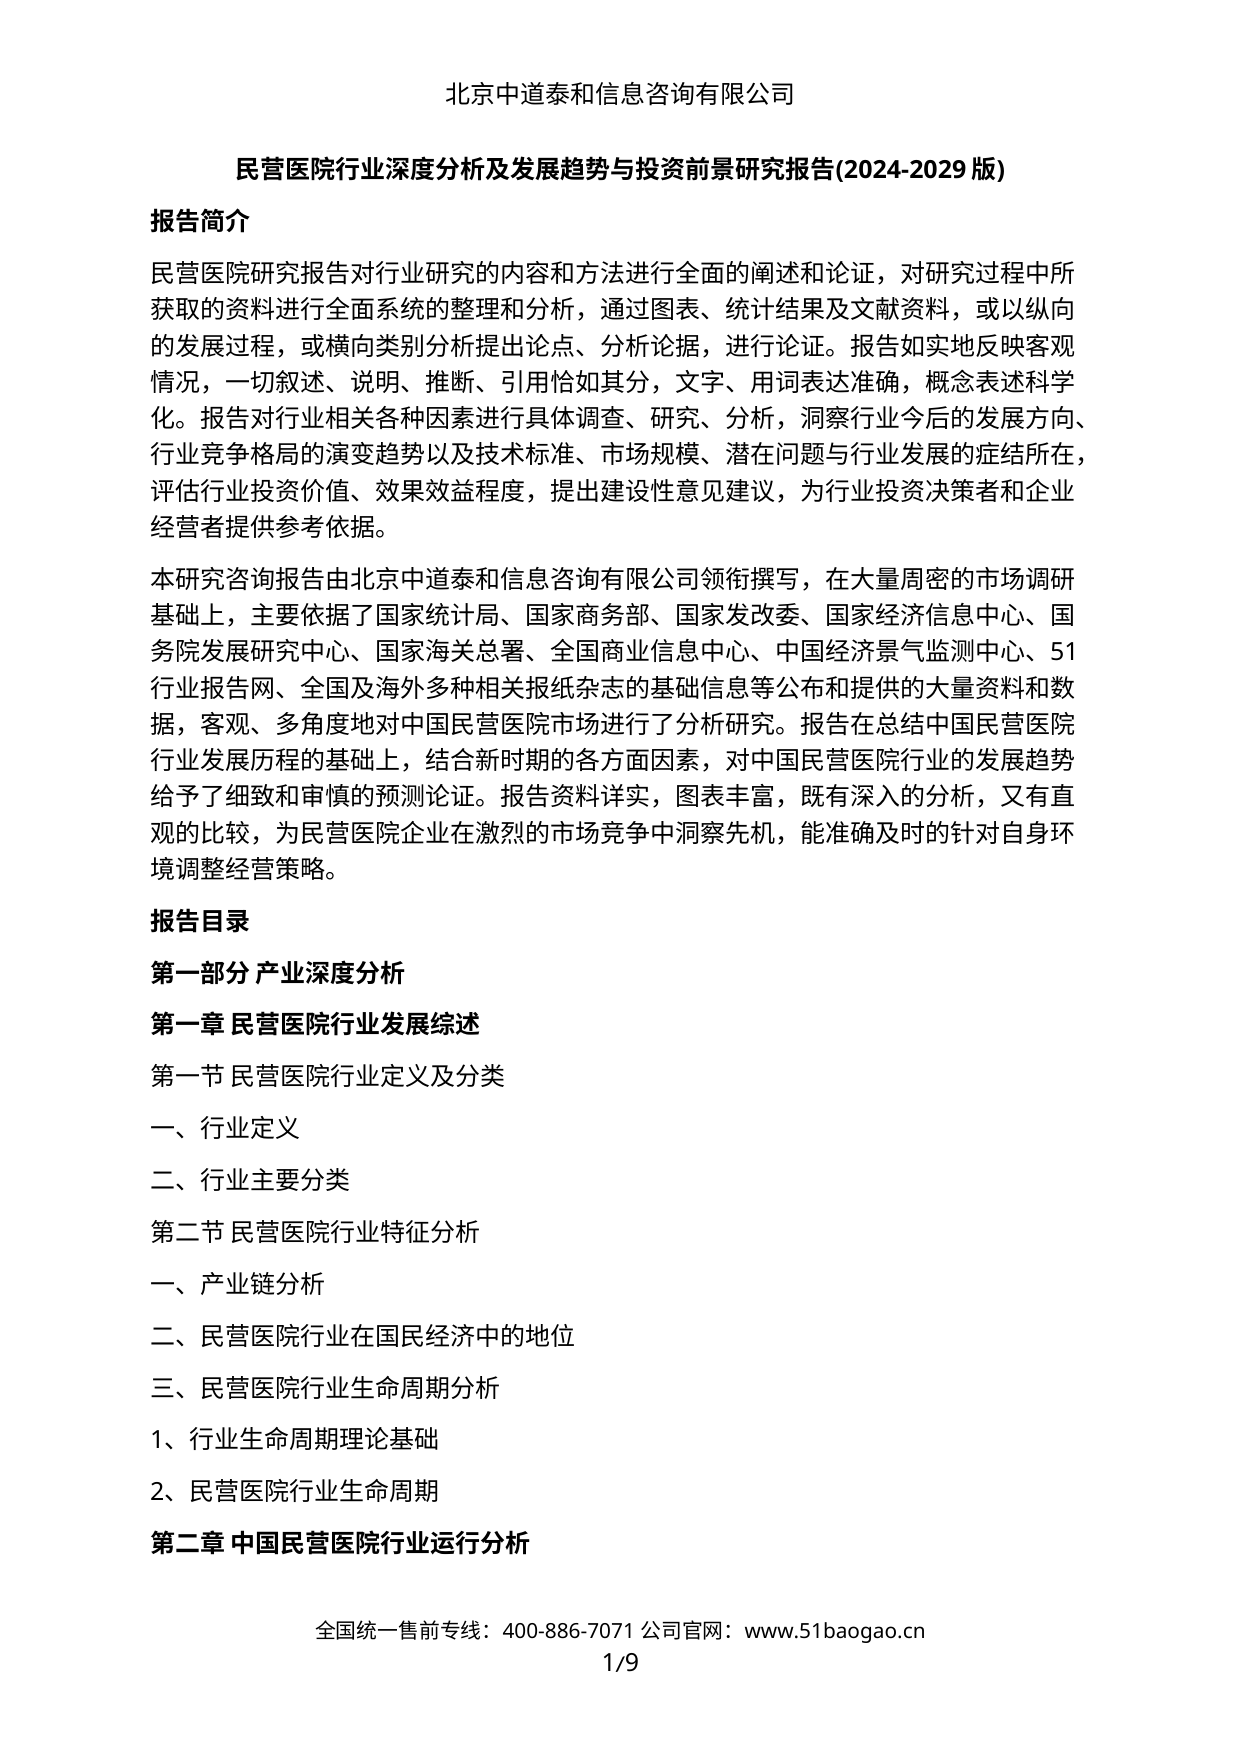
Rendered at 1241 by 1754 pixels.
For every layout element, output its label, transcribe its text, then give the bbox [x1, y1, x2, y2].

text 第一节 民营医院行业定义及分类 [150, 1057, 1090, 1093]
text 二、民营医院行业在国民经济中的地位 [150, 1316, 1090, 1352]
text 第二节 民营医院行业特征分析 [150, 1212, 1090, 1249]
text 三、民营医院行业生命周期分析 [150, 1368, 1090, 1404]
text 1、行业生命周期理论基础 [150, 1420, 1090, 1456]
text 本研究咨询报告由北京中道泰和信息咨询有限公司领衔撰写，在大量周密的市场调研基础上，主要依据了国家统计局、国家商务部、国家发改委、国家经济信息中心、国务院发展研究中心、国家海关总署、全国商业信息中心、中国经济景气监测中心、51行业报告网、全国及海外多种相关报纸杂志的基础信息等公布和提供的大量资料和数据，客观、多角度地对中国民营医院市场进行了分析研究。报告在总结中国民营医院行业发展历程的基础上，结合新时期的各方面因素，对中国民营医院行业的发展趋势给予了细致和审慎的预测论证。报告资料详实，图表丰富，既有深入的分析，又有直观的比较，为民营医院企业在激烈的市场竞争中洞察先机，能准确及时的针对自身环境调整经营策略。 [150, 559, 1090, 886]
text 报告目录 [150, 901, 1090, 937]
text 第一章 民营医院行业发展综述 [150, 1005, 1090, 1041]
text 民营医院研究报告对行业研究的内容和方法进行全面的阐述和论证，对研究过程中所获取的资料进行全面系统的整理和分析，通过图表、统计结果及文献资料，或以纵向的发展过程，或横向类别分析提出论点、分析论据，进行论证。报告如实地反映客观情况，一切叙述、说明、推断、引用恰如其分，文字、用词表达准确，概念表述科学化。报告对行业相关各种因素进行具体调查、研究、分析，洞察行业今后的发展方向、行业竞争格局的演变趋势以及技术标准、市场规模、潜在问题与行业发展的症结所在，评估行业投资价值、效果效益程度，提出建设性意见建议，为行业投资决策者和企业经营者提供参考依据。 [150, 254, 1090, 544]
text 2、民营医院行业生命周期 [150, 1472, 1090, 1508]
text 二、行业主要分类 [150, 1161, 1090, 1197]
text 报告简介 [150, 202, 1090, 238]
text 民营医院行业深度分析及发展趋势与投资前景研究报告(2024-2029版) [150, 150, 1090, 186]
text 第一部分 产业深度分析 [150, 953, 1090, 989]
text 一、行业定义 [150, 1109, 1090, 1145]
text 第二章 中国民营医院行业运行分析 [150, 1524, 1090, 1560]
text 一、产业链分析 [150, 1264, 1090, 1301]
